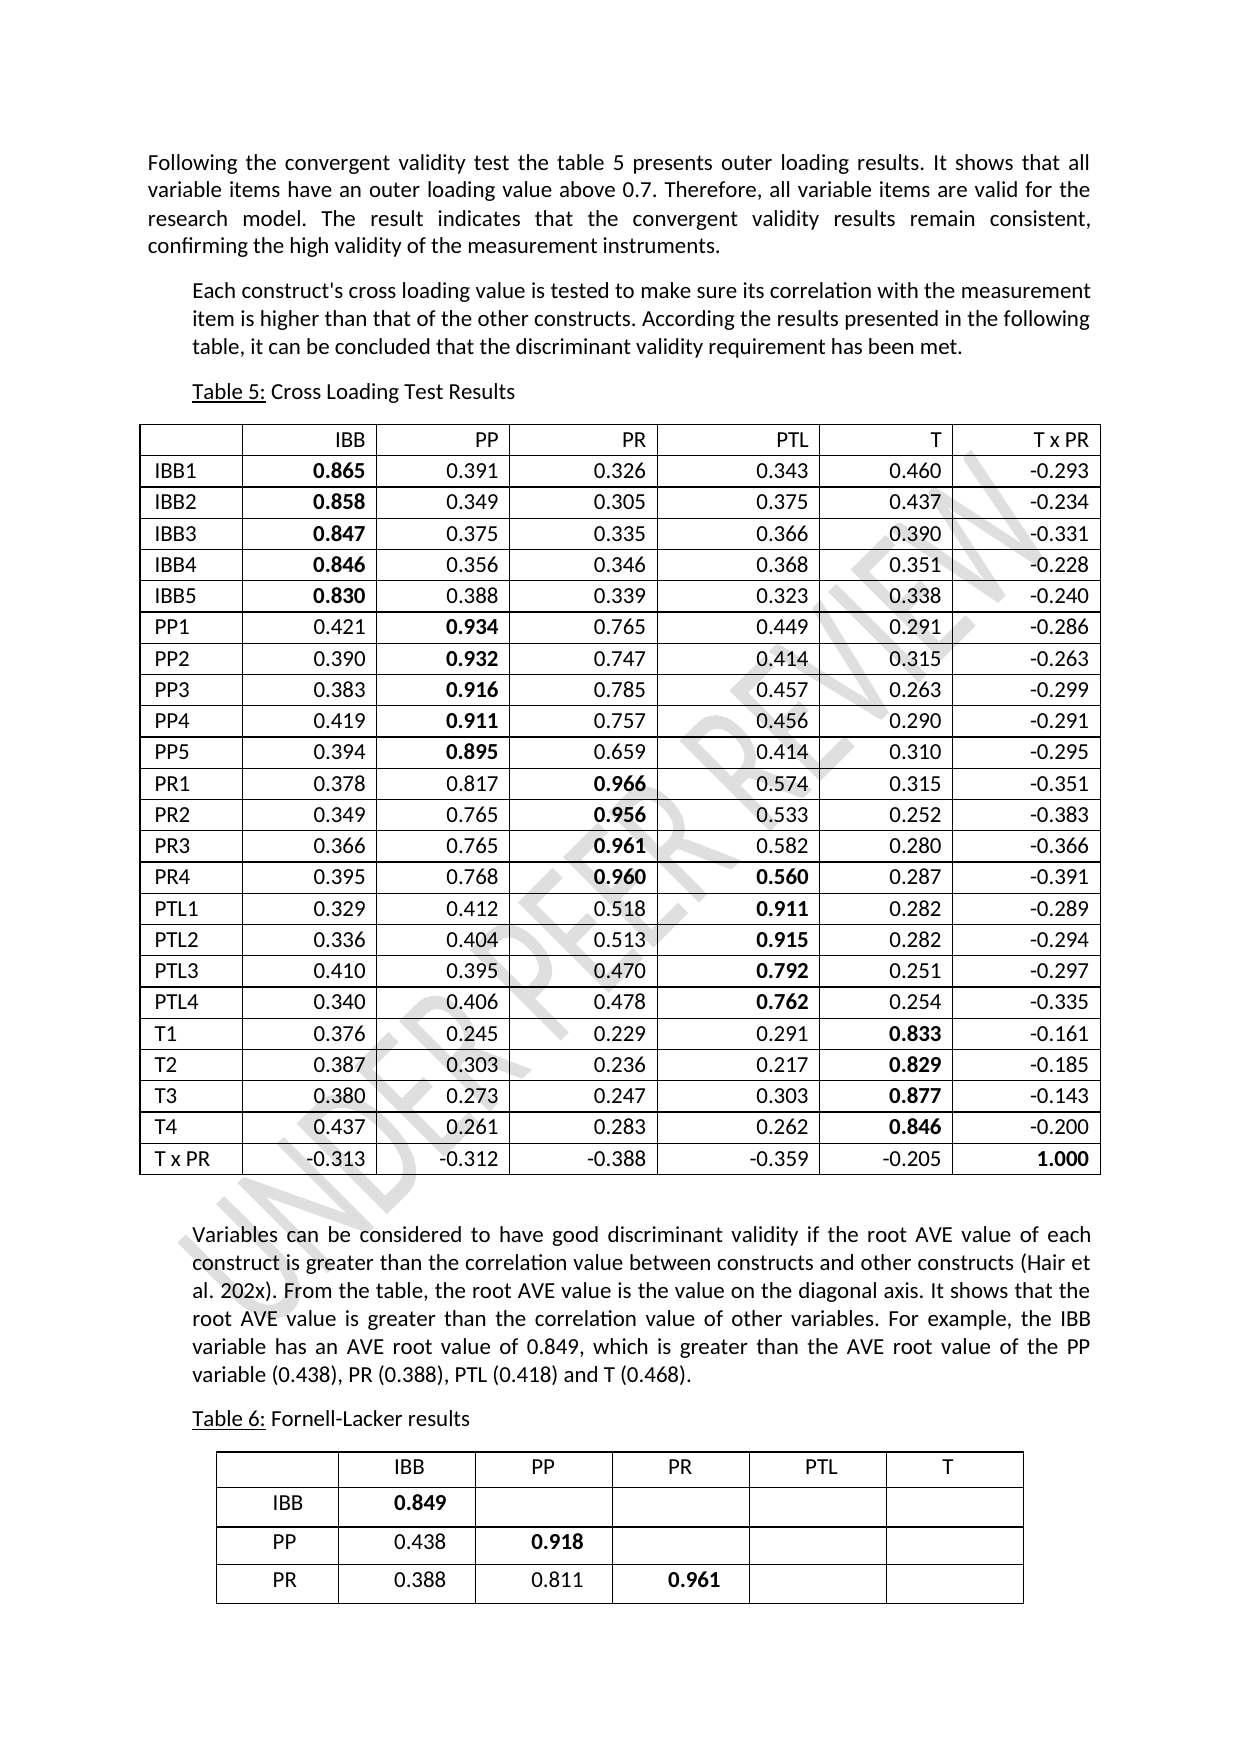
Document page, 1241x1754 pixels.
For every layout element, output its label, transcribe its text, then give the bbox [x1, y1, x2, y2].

table_cell 0.915 [658, 925, 819, 955]
table_cell 0.747 [510, 644, 657, 674]
table_cell T1 [141, 1019, 242, 1049]
table_header PR [613, 1453, 749, 1487]
table_cell -0.299 [953, 675, 1100, 705]
table_header [141, 425, 242, 455]
table_cell 0.343 [658, 456, 819, 486]
table_header IBB [243, 425, 376, 455]
table_cell 0.966 [510, 769, 657, 799]
table_cell 0.376 [243, 1019, 376, 1049]
text Table 6: Fornell-Lacker results [192, 1404, 1093, 1432]
table_cell 0.419 [243, 706, 376, 736]
table_cell 0.254 [820, 988, 952, 1018]
text Table 5: Cross Loading Test Results [192, 377, 1093, 405]
table_cell 0.437 [243, 1113, 376, 1143]
table_cell 0.390 [820, 519, 952, 549]
table_cell -0.383 [953, 800, 1100, 830]
table_cell -0.313 [243, 1144, 376, 1174]
table_cell 0.349 [243, 800, 376, 830]
table_cell 0.414 [658, 738, 819, 768]
table_cell 0.339 [510, 581, 657, 611]
table_cell 0.765 [377, 831, 509, 861]
table_cell 0.765 [377, 800, 509, 830]
table_cell 0.310 [820, 738, 952, 768]
table_cell 0.858 [243, 488, 376, 518]
table_cell 0.291 [820, 613, 952, 643]
table_cell 0.390 [243, 644, 376, 674]
table_cell 0.236 [510, 1050, 657, 1080]
table_cell -0.351 [953, 769, 1100, 799]
table_cell -0.291 [953, 706, 1100, 736]
table_cell 0.934 [377, 613, 509, 643]
table_cell -0.293 [953, 456, 1100, 486]
table_cell 0.262 [658, 1113, 819, 1143]
table_cell PR1 [141, 769, 242, 799]
table_cell 0.252 [820, 800, 952, 830]
table_cell PP1 [141, 613, 242, 643]
table_cell 0.785 [510, 675, 657, 705]
table_cell -0.359 [658, 1144, 819, 1174]
table_cell 0.449 [658, 613, 819, 643]
table_cell [750, 1565, 886, 1603]
table_cell IBB4 [141, 550, 242, 580]
table_cell 0.916 [377, 675, 509, 705]
table_cell 0.847 [243, 519, 376, 549]
table_cell 0.395 [243, 863, 376, 893]
table_cell PP [217, 1528, 338, 1564]
table_cell [613, 1528, 749, 1564]
table_cell T2 [141, 1050, 242, 1080]
table_cell 0.378 [243, 769, 376, 799]
table_cell 0.280 [820, 831, 952, 861]
table_cell -0.286 [953, 613, 1100, 643]
table_header PTL [750, 1453, 886, 1487]
table_cell 0.394 [243, 738, 376, 768]
table_cell 0.383 [243, 675, 376, 705]
table_cell -0.297 [953, 956, 1100, 986]
table_cell 0.368 [658, 550, 819, 580]
table_cell 0.305 [510, 488, 657, 518]
table_cell 0.366 [658, 519, 819, 549]
table_cell PP5 [141, 738, 242, 768]
table_cell 0.263 [820, 675, 952, 705]
table_cell 0.865 [243, 456, 376, 486]
table_cell PR2 [141, 800, 242, 830]
table_cell 0.757 [510, 706, 657, 736]
table_cell 0.375 [658, 488, 819, 518]
table_cell -0.289 [953, 894, 1100, 924]
table_cell 0.261 [377, 1113, 509, 1143]
table_cell -0.294 [953, 925, 1100, 955]
table_cell -0.185 [953, 1050, 1100, 1080]
table_cell PR [217, 1565, 338, 1603]
table_header IBB [339, 1453, 475, 1487]
table_cell 0.245 [377, 1019, 509, 1049]
table_header PR [510, 425, 657, 455]
table_cell 0.765 [510, 613, 657, 643]
table_cell 0.533 [658, 800, 819, 830]
table_cell 0.833 [820, 1019, 952, 1049]
table_header PTL [658, 425, 819, 455]
table_cell -0.200 [953, 1113, 1100, 1143]
table_header T [887, 1453, 1023, 1487]
table_cell 0.460 [820, 456, 952, 486]
table_cell T3 [141, 1081, 242, 1111]
table_cell 0.414 [658, 644, 819, 674]
table_cell 0.283 [510, 1113, 657, 1143]
table_cell 0.412 [377, 894, 509, 924]
table_cell 0.388 [377, 581, 509, 611]
table_cell 0.437 [820, 488, 952, 518]
table_cell IBB3 [141, 519, 242, 549]
table_cell [750, 1528, 886, 1564]
table_cell 0.961 [613, 1565, 749, 1603]
table_cell 0.395 [377, 956, 509, 986]
table_cell 0.470 [510, 956, 657, 986]
table_cell IBB5 [141, 581, 242, 611]
table_cell 0.356 [377, 550, 509, 580]
table_cell 0.457 [658, 675, 819, 705]
table_cell 0.282 [820, 894, 952, 924]
table_cell PTL4 [141, 988, 242, 1018]
table_cell -0.263 [953, 644, 1100, 674]
table_cell 0.895 [377, 738, 509, 768]
table_cell 0.877 [820, 1081, 952, 1111]
table_cell 0.287 [820, 863, 952, 893]
table_cell -0.388 [510, 1144, 657, 1174]
table_cell 0.830 [243, 581, 376, 611]
table_cell 0.911 [377, 706, 509, 736]
table_cell 0.410 [243, 956, 376, 986]
table_cell PP3 [141, 675, 242, 705]
table_cell 0.335 [510, 519, 657, 549]
table_cell 0.456 [658, 706, 819, 736]
table_cell -0.143 [953, 1081, 1100, 1111]
table_cell 0.846 [820, 1113, 952, 1143]
table_cell 0.421 [243, 613, 376, 643]
table_cell 0.518 [510, 894, 657, 924]
table_cell 0.659 [510, 738, 657, 768]
table_cell 0.346 [510, 550, 657, 580]
table_cell -0.240 [953, 581, 1100, 611]
table_cell 0.387 [243, 1050, 376, 1080]
table_cell PTL3 [141, 956, 242, 986]
table_cell [887, 1565, 1023, 1603]
table_cell IBB2 [141, 488, 242, 518]
table_cell PP4 [141, 706, 242, 736]
table_cell [476, 1488, 612, 1526]
table_cell -0.234 [953, 488, 1100, 518]
table_cell 0.247 [510, 1081, 657, 1111]
table_cell 0.290 [820, 706, 952, 736]
table_cell 0.229 [510, 1019, 657, 1049]
table_cell -0.228 [953, 550, 1100, 580]
table_cell -0.295 [953, 738, 1100, 768]
table_cell 0.768 [377, 863, 509, 893]
table_cell 0.956 [510, 800, 657, 830]
table_cell IBB1 [141, 456, 242, 486]
table_cell PR3 [141, 831, 242, 861]
table_cell [887, 1528, 1023, 1564]
table_cell -0.331 [953, 519, 1100, 549]
table_cell 0.251 [820, 956, 952, 986]
table_cell PTL1 [141, 894, 242, 924]
table_cell 0.478 [510, 988, 657, 1018]
table_cell 0.762 [658, 988, 819, 1018]
table_cell -0.161 [953, 1019, 1100, 1049]
table_cell 0.911 [658, 894, 819, 924]
table_cell 0.282 [820, 925, 952, 955]
table_cell 0.273 [377, 1081, 509, 1111]
table_cell 1.000 [953, 1144, 1100, 1174]
table_cell [750, 1488, 886, 1526]
table_cell 0.338 [820, 581, 952, 611]
table_cell PP2 [141, 644, 242, 674]
table_cell 0.582 [658, 831, 819, 861]
table_cell 0.388 [339, 1565, 475, 1603]
table_header T [820, 425, 952, 455]
table_cell 0.315 [820, 644, 952, 674]
table_cell -0.335 [953, 988, 1100, 1018]
table_cell [887, 1488, 1023, 1526]
text Each construct's cross loading value is tested to make sure its correlation with the measurement item is higher than that of the other constructs. According the results presented in the following table, it can be concluded that the discriminant validity requirement has been met. [192, 276, 1093, 360]
table_header PP [476, 1453, 612, 1487]
table_cell 0.217 [658, 1050, 819, 1080]
table_cell 0.829 [820, 1050, 952, 1080]
table_cell 0.315 [820, 769, 952, 799]
table_cell 0.349 [377, 488, 509, 518]
table_cell PR4 [141, 863, 242, 893]
text Variables can be considered to have good discriminant validity if the root AVE value of each construct is greater than the correlation value between constructs and other constructs (Hair et al. 202x). From the table, the root AVE value is the value on the diagonal axis. It shows that the root AVE value is greater than the correlation value of other variables. For example, the IBB variable has an AVE root value of 0.849, which is greater than the AVE root value of the PP variable (0.438), PR (0.388), PTL (0.418) and T (0.468). [192, 1220, 1093, 1388]
table_cell T4 [141, 1113, 242, 1143]
table_cell 0.846 [243, 550, 376, 580]
table_cell 0.792 [658, 956, 819, 986]
table_cell 0.849 [339, 1488, 475, 1526]
table_cell 0.303 [377, 1050, 509, 1080]
table_cell 0.375 [377, 519, 509, 549]
table_cell 0.961 [510, 831, 657, 861]
table_cell 0.380 [243, 1081, 376, 1111]
table_cell 0.918 [476, 1528, 612, 1564]
table_cell 0.960 [510, 863, 657, 893]
table_cell 0.366 [243, 831, 376, 861]
table_cell 0.574 [658, 769, 819, 799]
table_cell 0.406 [377, 988, 509, 1018]
table_cell -0.312 [377, 1144, 509, 1174]
table_cell 0.336 [243, 925, 376, 955]
table_cell 0.323 [658, 581, 819, 611]
table_header T x PR [953, 425, 1100, 455]
table_cell 0.438 [339, 1528, 475, 1564]
table_cell 0.404 [377, 925, 509, 955]
table_cell T x PR [141, 1144, 242, 1174]
table_cell 0.391 [377, 456, 509, 486]
table_cell 0.291 [658, 1019, 819, 1049]
table_cell 0.932 [377, 644, 509, 674]
table_cell -0.366 [953, 831, 1100, 861]
table_cell PTL2 [141, 925, 242, 955]
table_cell [613, 1488, 749, 1526]
table_cell -0.391 [953, 863, 1100, 893]
table_cell 0.326 [510, 456, 657, 486]
table_header PP [377, 425, 509, 455]
table_cell 0.817 [377, 769, 509, 799]
table_cell 0.513 [510, 925, 657, 955]
table_cell 0.811 [476, 1565, 612, 1603]
table_cell 0.560 [658, 863, 819, 893]
table_cell 0.303 [658, 1081, 819, 1111]
table_cell IBB [217, 1488, 338, 1526]
text Following the convergent validity test the table 5 presents outer loading results. It shows that all variable items have an outer loading value above 0.7. Therefore, all variable items are valid for the research model. The result indicates that the convergent validity results remain consistent, confirming the high validity of the measurement instruments. [148, 148, 1093, 260]
table_cell -0.205 [820, 1144, 952, 1174]
table_header [217, 1453, 338, 1487]
table_cell 0.351 [820, 550, 952, 580]
table_cell 0.340 [243, 988, 376, 1018]
table_cell 0.329 [243, 894, 376, 924]
